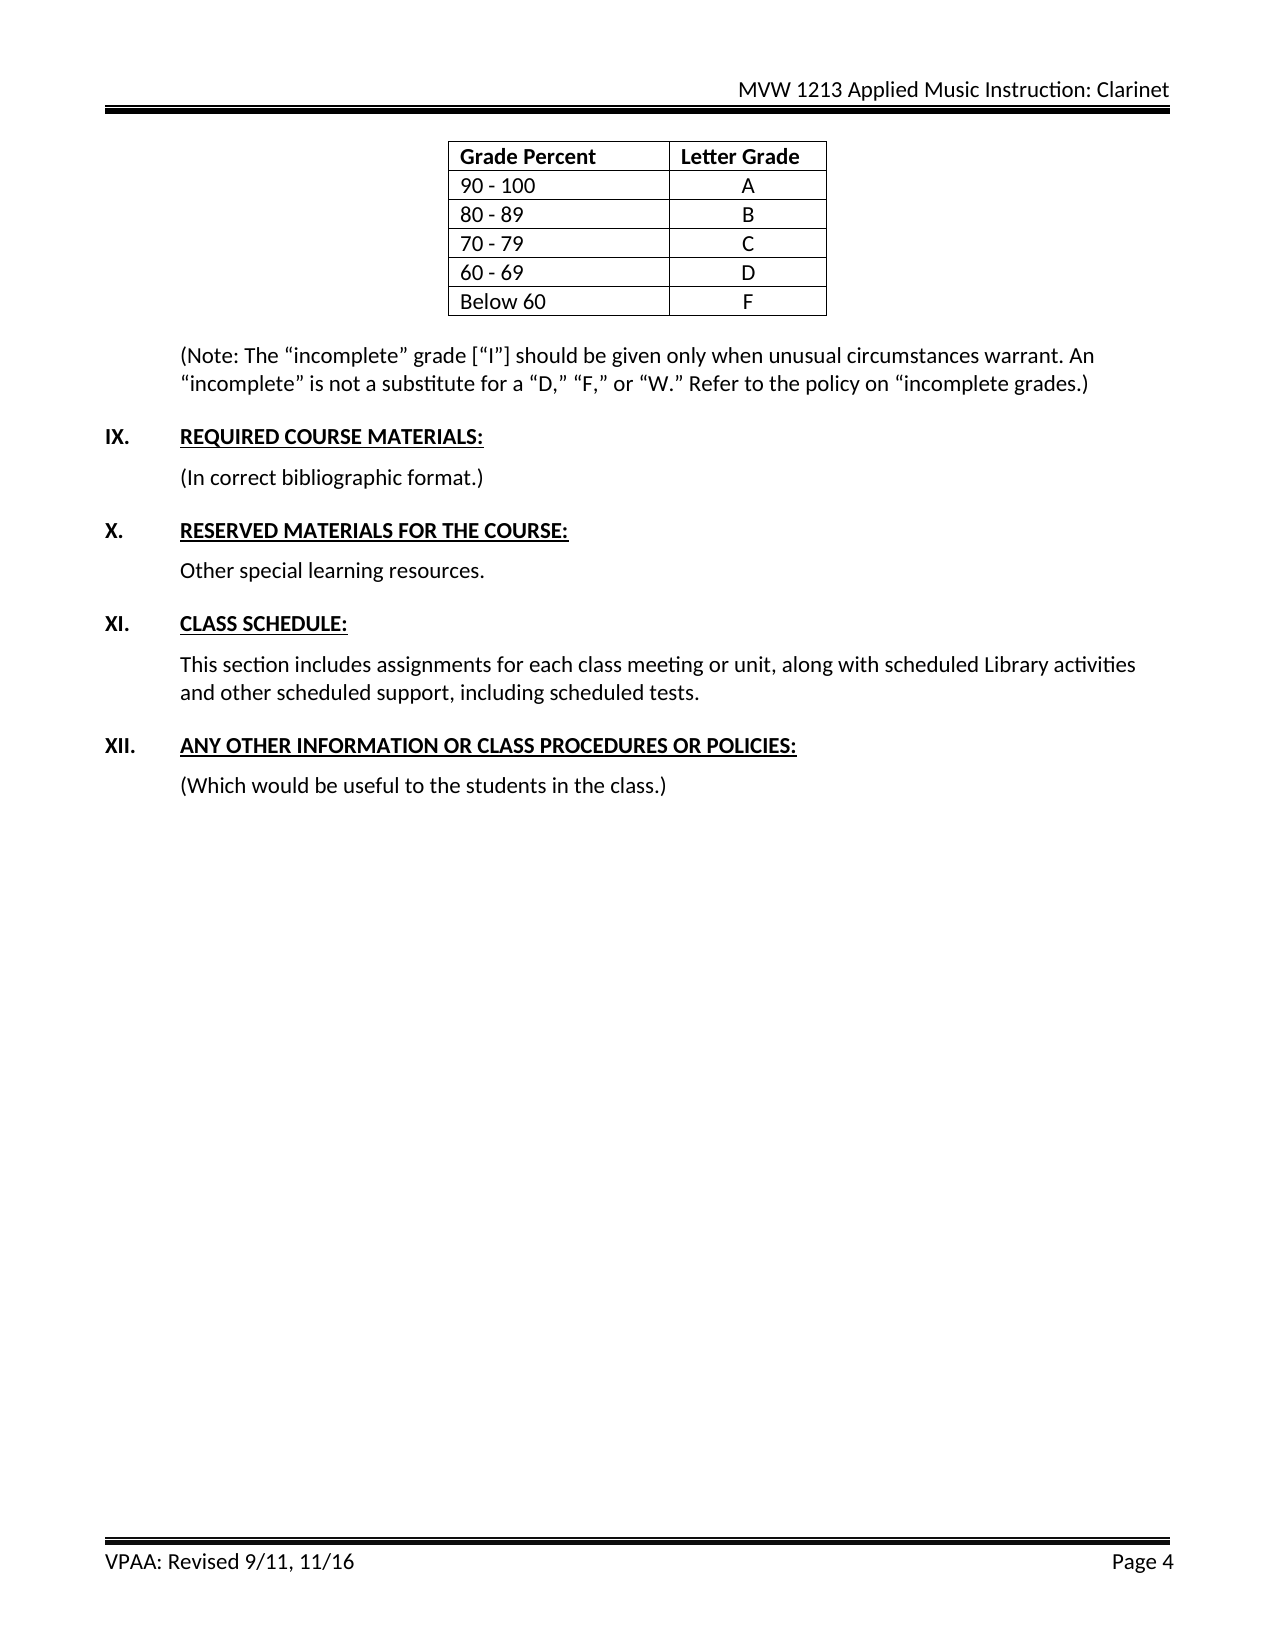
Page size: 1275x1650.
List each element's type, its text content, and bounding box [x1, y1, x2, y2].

subtitle CLASS SCHEDULE: [105, 609, 1170, 637]
text Other special learning resources. [180, 556, 1170, 584]
table_cell C [670, 229, 826, 257]
text (Note: The “incomplete” grade [“I”] should be given only when unusual circumstances warrant. An “incomplete” is not a substitute for a “D,” “F,” or “W.” Refer to the policy on “incomplete grades.) [180, 341, 1170, 397]
table_cell 90 - 100 [449, 171, 669, 199]
text (Which would be useful to the students in the class.) [180, 772, 1170, 799]
table_header Letter Grade [670, 142, 826, 170]
subtitle REQUIRED COURSE MATERIALS: [105, 422, 1170, 450]
text This section includes assignments for each class meeting or unit, along with scheduled Library activities and other scheduled support, including scheduled tests. [180, 650, 1170, 706]
table_cell Below 60 [449, 287, 669, 315]
table_cell 70 - 79 [449, 229, 669, 257]
table_cell 80 - 89 [449, 200, 669, 228]
table_cell D [670, 258, 826, 286]
table_cell A [670, 171, 826, 199]
table_cell B [670, 200, 826, 228]
text (In correct bibliographic format.) [180, 463, 1170, 491]
table_cell 60 - 69 [449, 258, 669, 286]
subtitle RESERVED MATERIALS FOR THE COURSE: [105, 516, 1170, 544]
table_header Grade Percent [449, 142, 669, 170]
subtitle ANY OTHER INFORMATION OR CLASS PROCEDURES OR POLICIES: [105, 731, 1170, 759]
table_cell F [670, 287, 826, 315]
